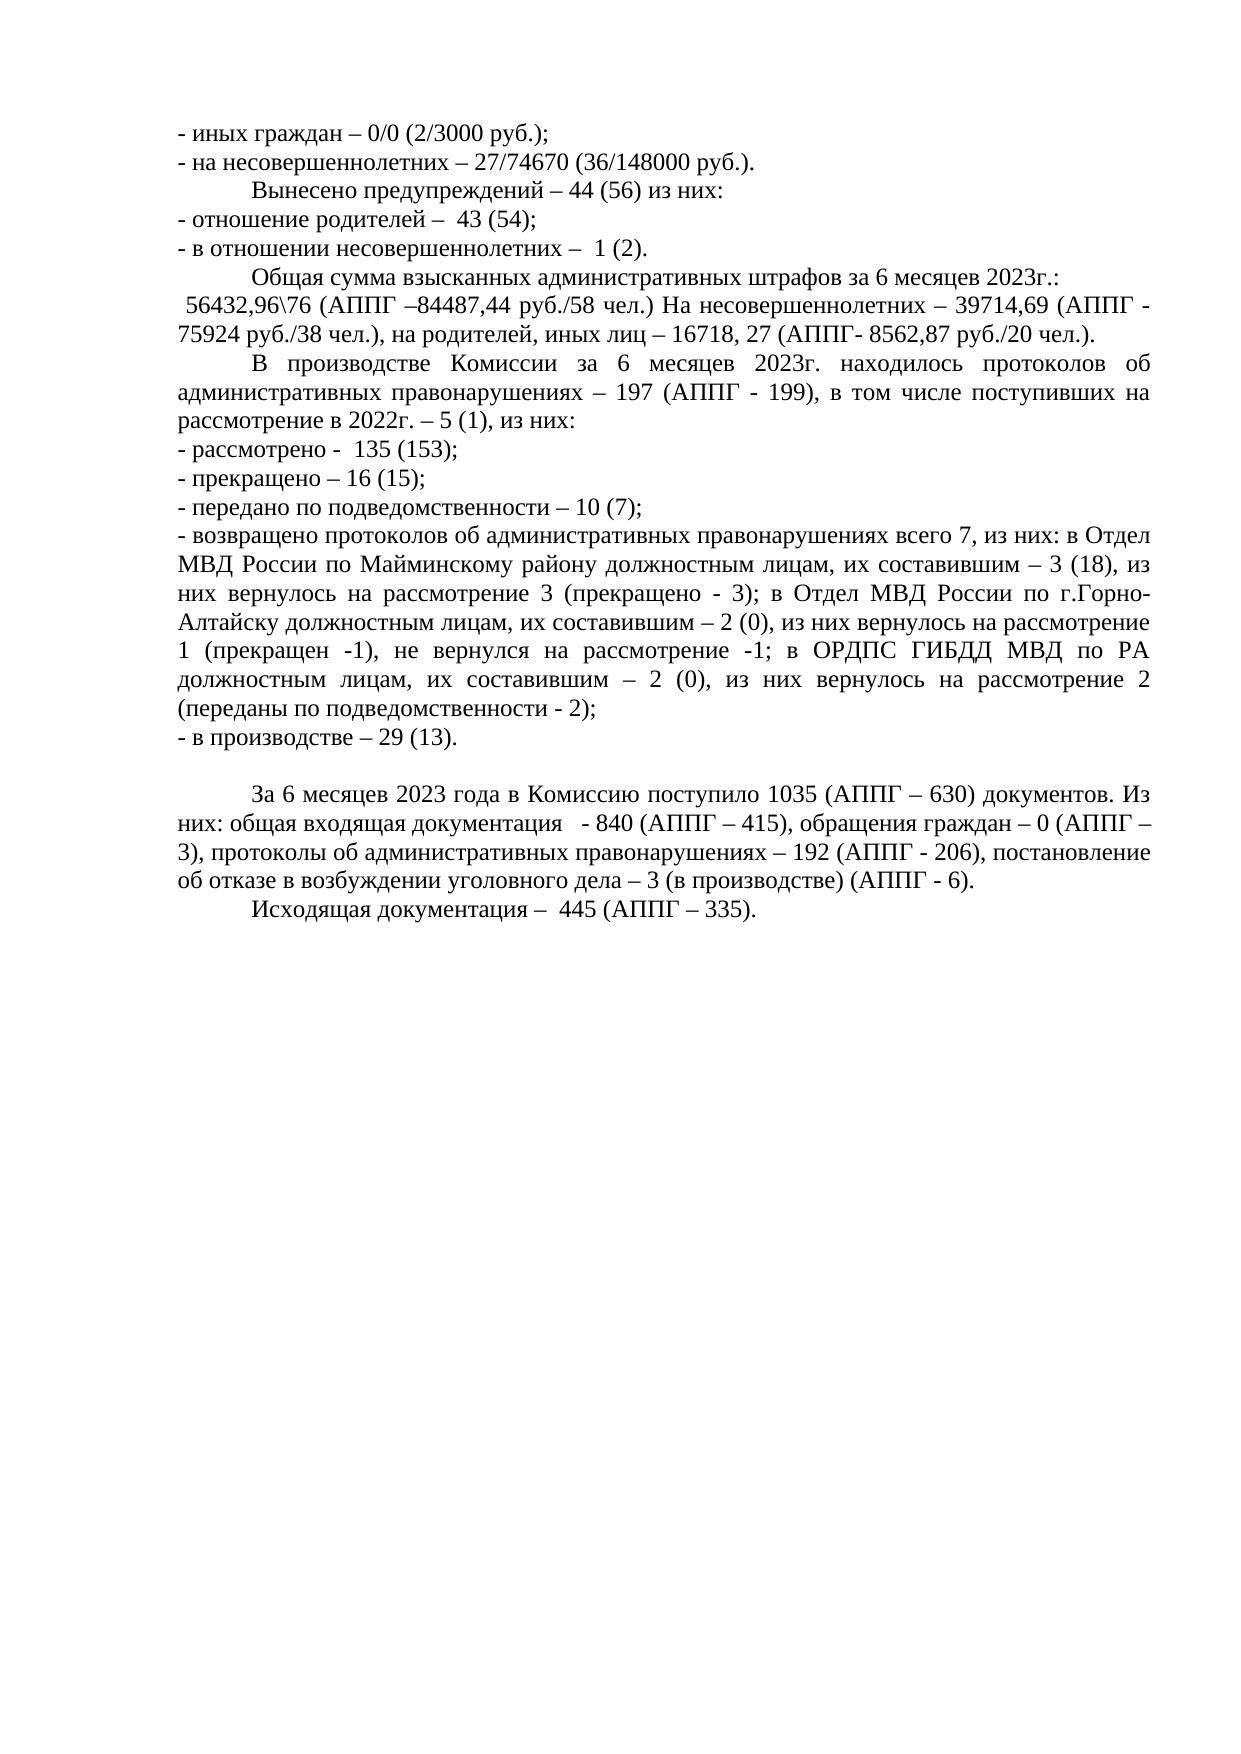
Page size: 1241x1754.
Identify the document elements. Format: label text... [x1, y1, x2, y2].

text - в отношении несовершеннолетних – 1 (2). [177, 233, 1152, 262]
text - прекращено – 16 (15); [177, 463, 1152, 492]
text Исходящая документация – 445 (АППГ – 335). [177, 894, 1152, 923]
text За 6 месяцев 2023 года в Комиссию поступило 1035 (АППГ – 630) документов. Из них: общая входящая документация - 840 (АППГ – 415), обращения граждан – 0 (АППГ – 3), протоколы об административных правонарушениях – 192 (АППГ - 206), постановление об отказе в возбуждении уголовного дела – 3 (в производстве) (АППГ - 6). [177, 779, 1152, 894]
text Общая сумма взысканных административных штрафов за 6 месяцев 2023г.: [177, 262, 1152, 291]
text Вынесено предупреждений – 44 (56) из них: [177, 176, 1152, 204]
text - возвращено протоколов об административных правонарушениях всего 7, из них: в Отдел МВД России по Майминскому району должностным лицам, их составившим – 3 (18), из них вернулось на рассмотрение 3 (прекращено - 3); в Отдел МВД России по г.Горно-Алтайску должностным лицам, их составившим – 2 (0), из них вернулось на рассмотрение 1 (прекращен -1), не вернулся на рассмотрение -1; в ОРДПС ГИБДД МВД по РА должностным лицам, их составившим – 2 (0), из них вернулось на рассмотрение 2 (переданы по подведомственности - 2); [177, 521, 1152, 722]
text - в производстве – 29 (13). [177, 722, 1152, 751]
text - отношение родителей – 43 (54); [177, 204, 1152, 233]
text В производстве Комиссии за 6 месяцев 2023г. находилось протоколов об административных правонарушениях – 197 (АППГ - 199), в том числе поступивших на рассмотрение в 2022г. – 5 (1), из них: [177, 348, 1152, 434]
text - рассмотрено - 135 (153); [177, 434, 1152, 463]
text - иных граждан – 0/0 (2/3000 руб.); [177, 118, 1152, 147]
text - передано по подведомственности – 10 (7); [177, 492, 1152, 521]
text 56432,96\76 (АППГ –84487,44 руб./58 чел.) На несовершеннолетних – 39714,69 (АППГ - 75924 руб./38 чел.), на родителей, иных лиц – 16718, 27 (АППГ- 8562,87 руб./20 чел.). [177, 291, 1152, 348]
text - на несовершеннолетних – 27/74670 (36/148000 руб.). [177, 147, 1152, 176]
